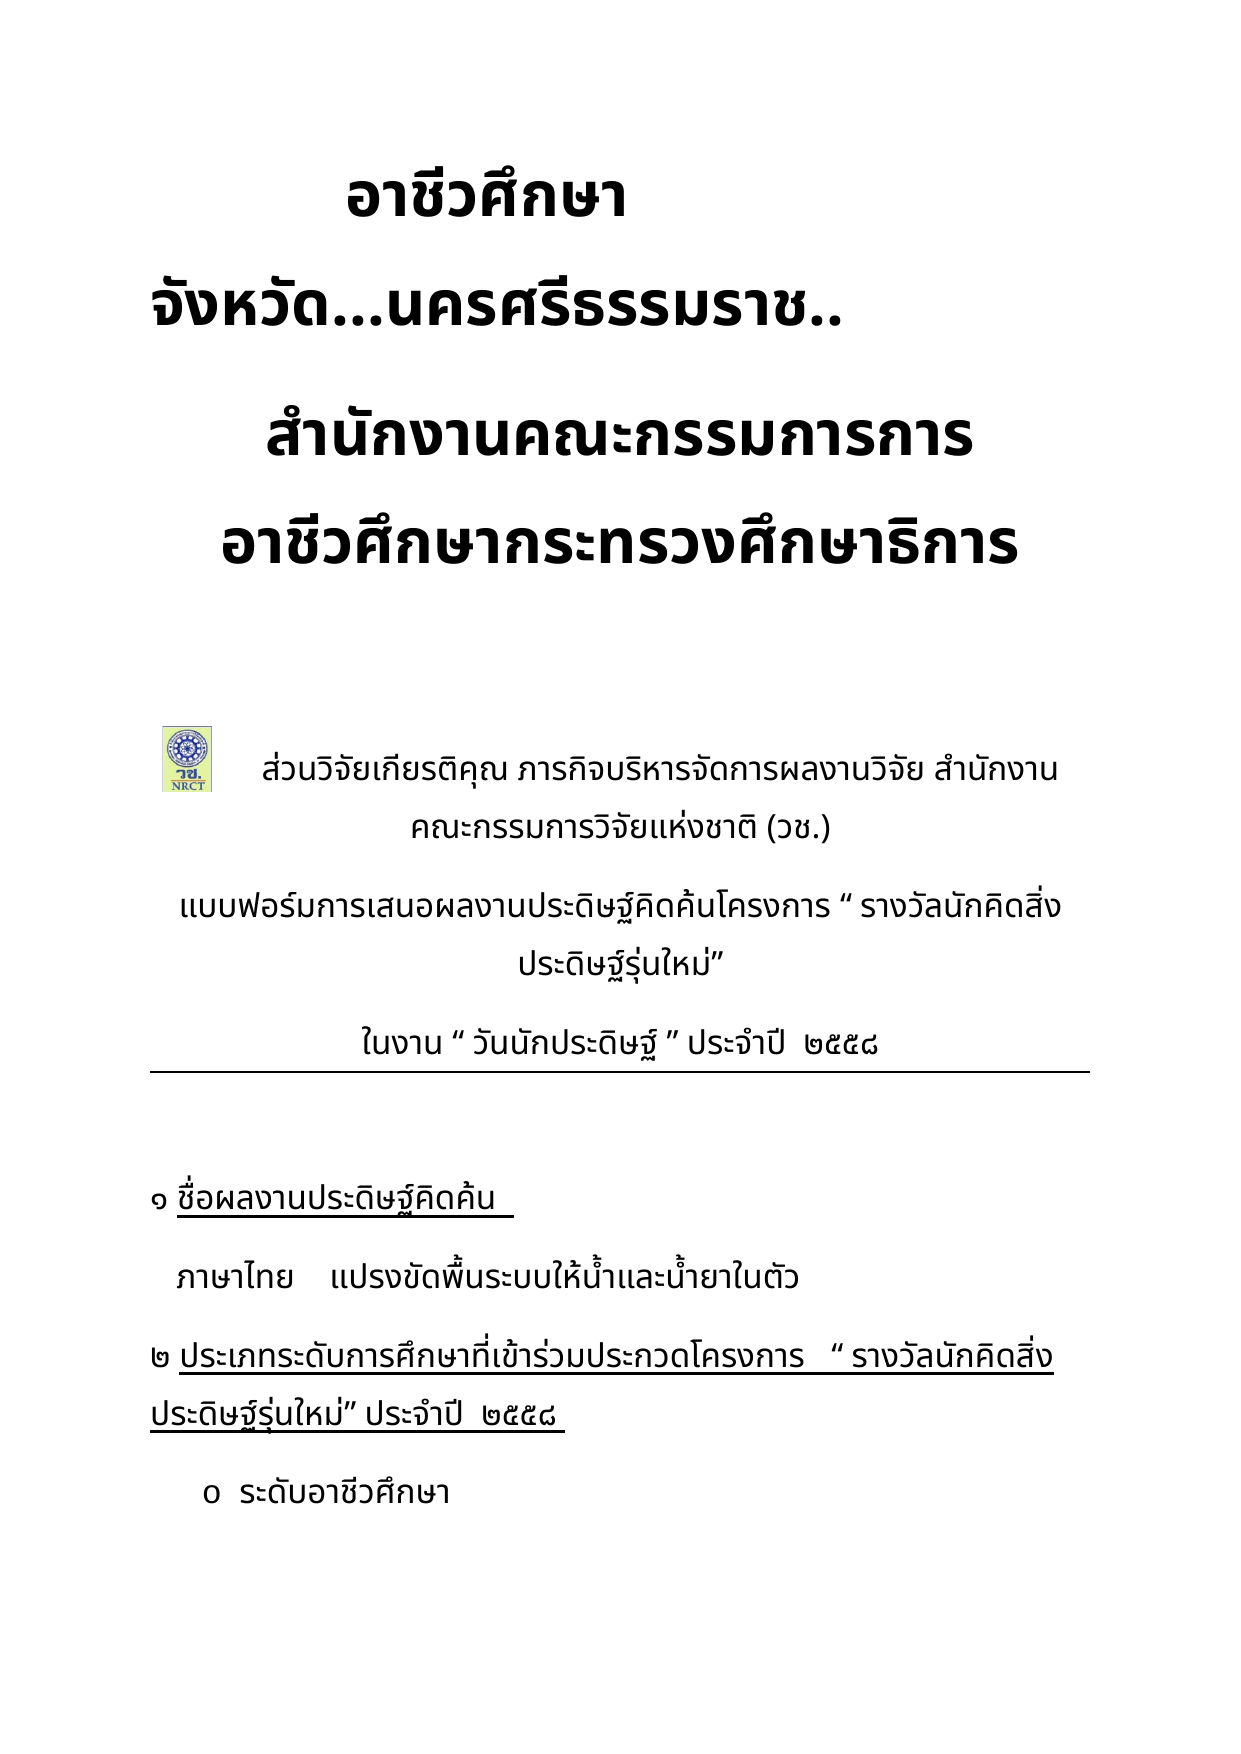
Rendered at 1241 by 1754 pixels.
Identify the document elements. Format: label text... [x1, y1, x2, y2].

list ระดับอาชีวศึกษา [202, 1468, 1090, 1519]
text ในงาน “ วันนักประดิษฐ์ ” ประจำปี ๒๕๕๘ [150, 1019, 1090, 1071]
text สำนักงานคณะกรรมการการอาชีวศึกษากระทรวงศึกษาธิการ [150, 388, 1090, 592]
text ส่วนวิจัยเกียรติคุณ ภารกิจบริหารจัดการผลงานวิจัย สำนักงานคณะกรรมการวิจัยแห่งชาติ (วช.) [150, 745, 1090, 854]
text ภาษาไทย แปรงขัดพื้นระบบให้น้ำและน้ำยาในตัว [150, 1253, 1090, 1303]
picture [162, 726, 212, 789]
text อาชีวศึกษาจังหวัด...นครศรีธรรมราช.. [150, 150, 1090, 353]
text แบบฟอร์มการเสนอผลงานประดิษฐ์คิดค้นโครงการ “ รางวัลนักคิดสิ่งประดิษฐ์รุ่นใหม่” [150, 882, 1090, 991]
text ๑ ชื่อผลงานประดิษฐ์คิดค้น [150, 1174, 1090, 1225]
text ๒ ประเภทระดับการศึกษาที่เข้าร่วมประกวดโครงการ “ รางวัลนักคิดสิ่งประดิษฐ์รุ่นใหม่” ประจำปี ๒๕๕๘ [150, 1332, 1090, 1440]
